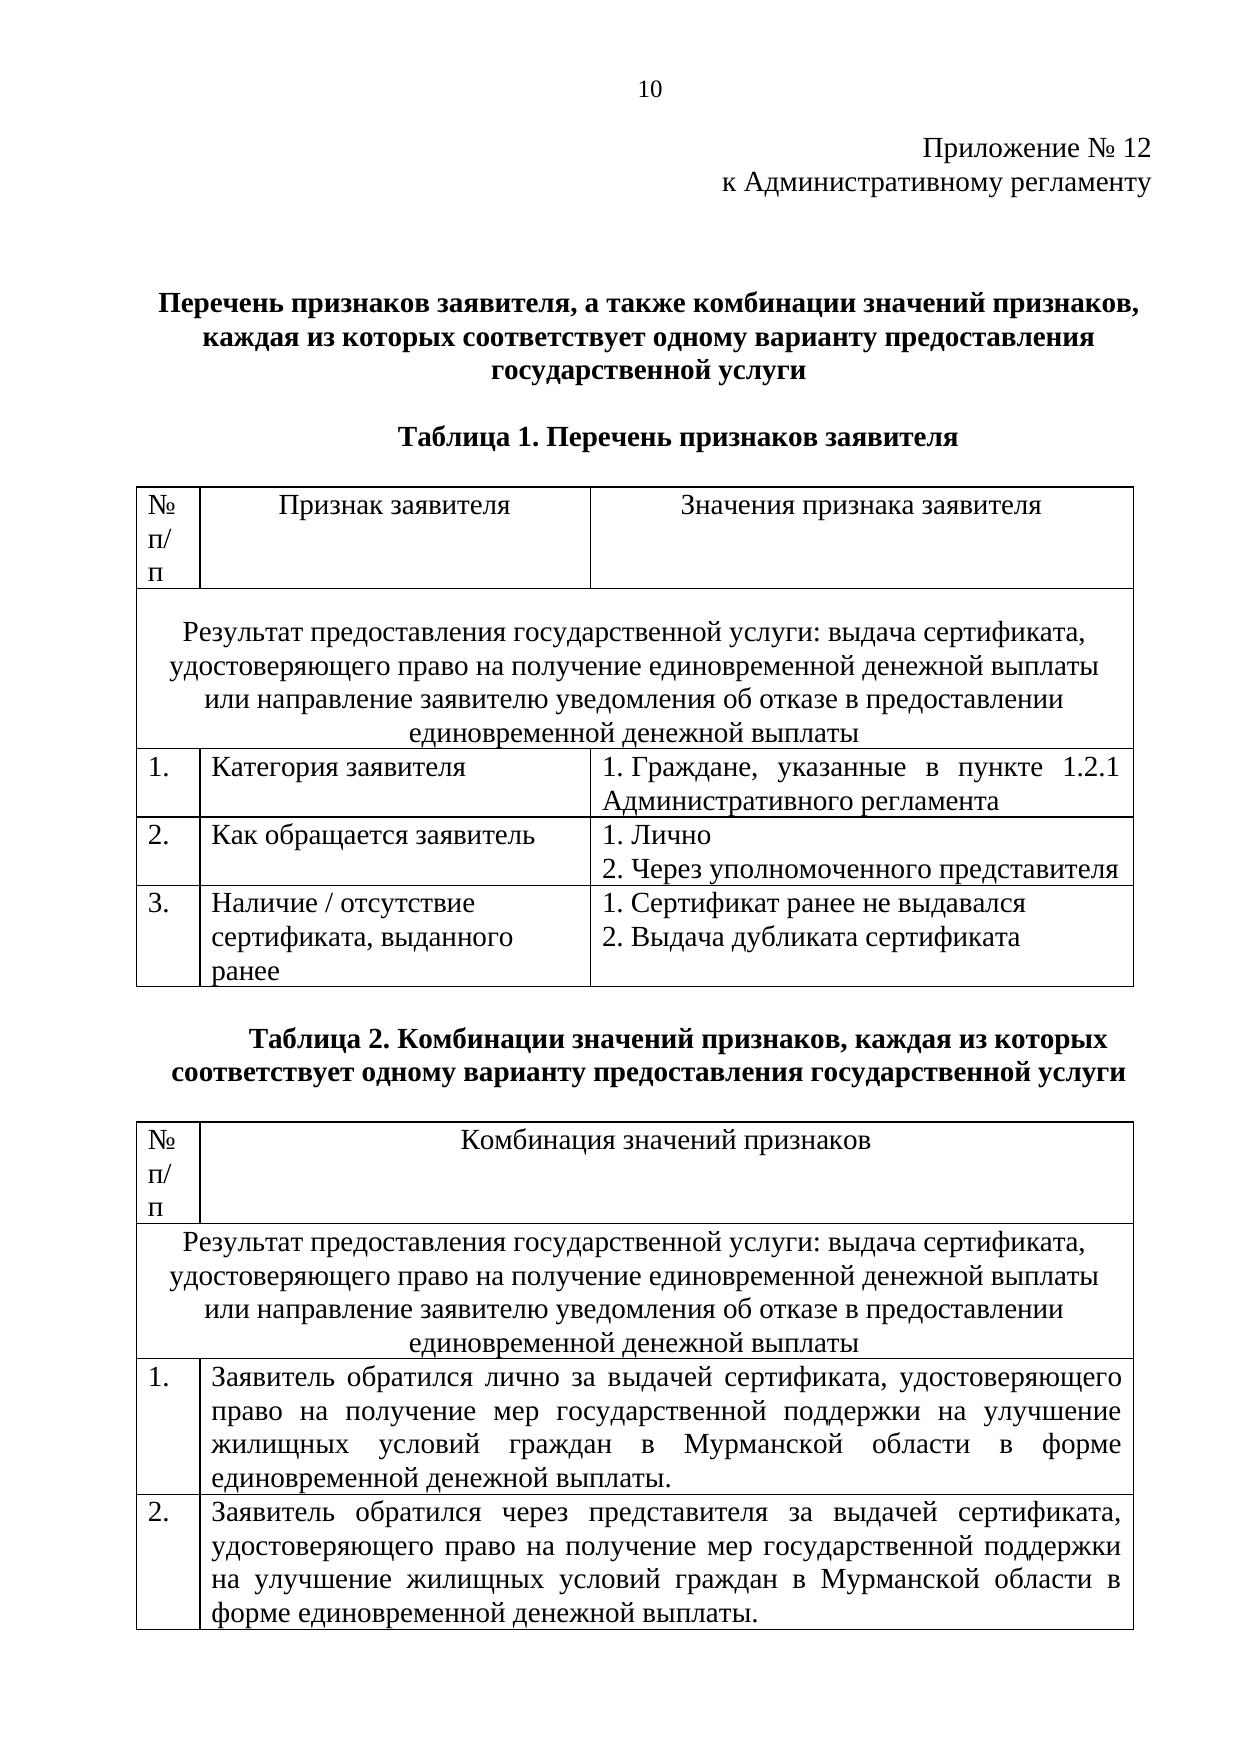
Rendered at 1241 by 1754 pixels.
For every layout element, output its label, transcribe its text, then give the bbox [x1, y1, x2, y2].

table_cell Результат предоставления государственной услуги: выдача сертификата, удостоверяющего право на получение единовременной денежной выплаты или направление заявителю уведомления об отказе в предоставлении единовременной денежной выплаты [137, 1224, 1133, 1358]
table_cell 2. [137, 818, 199, 884]
table_cell Результат предоставления государственной услуги: выдача сертификата, удостоверяющего право на получение единовременной денежной выплаты или направление заявителю уведомления об отказе в предоставлении единовременной денежной выплаты [137, 589, 1133, 748]
table_header Комбинация значений признаков [201, 1123, 1133, 1223]
table_cell Категория заявителя [201, 749, 590, 816]
text Приложение № 12 [148, 131, 1152, 164]
text Таблица 1. Перечень признаков заявителя [148, 419, 1149, 453]
table_header Признак заявителя [201, 488, 590, 588]
text Таблица 2. Комбинации значений признаков, каждая из которых соответствует одному варианту предоставления государственной услуги [148, 1021, 1149, 1088]
table_cell Заявитель обратился через представителя за выдачей сертификата, удостоверяющего право на получение мер государственной поддержки на улучшение жилищных условий граждан в Мурманской области в форме единовременной денежной выплаты. [201, 1495, 1133, 1629]
table_header № п/п [137, 1123, 199, 1223]
table_cell Как обращается заявитель [201, 818, 590, 884]
table_cell 1. Граждане, указанные в пункте 1.2.1 Административного регламента [591, 749, 1133, 816]
table_header Значения признака заявителя [591, 488, 1133, 588]
text Перечень признаков заявителя, а также комбинации значений признаков, каждая из которых соответствует одному варианту предоставления государственной услуги [148, 285, 1149, 386]
table_cell Заявитель обратился лично за выдачей сертификата, удостоверяющего право на получение мер государственной поддержки на улучшение жилищных условий граждан в Мурманской области в форме единовременной денежной выплаты. [201, 1359, 1133, 1493]
table_cell Наличие / отсутствие сертификата, выданного ранее [201, 886, 590, 986]
table_cell 2. [137, 1495, 199, 1629]
table_cell 3. [137, 886, 199, 986]
table_cell 1. Лично 2. Через уполномоченного представителя [591, 818, 1133, 884]
table_header № п/п [137, 488, 199, 588]
table_cell 1. [137, 1359, 199, 1493]
text к Административному регламенту [148, 164, 1152, 198]
table_cell 1. [137, 749, 199, 816]
table_cell 1. Сертификат ранее не выдавался 2. Выдача дубликата сертификата [591, 886, 1133, 986]
